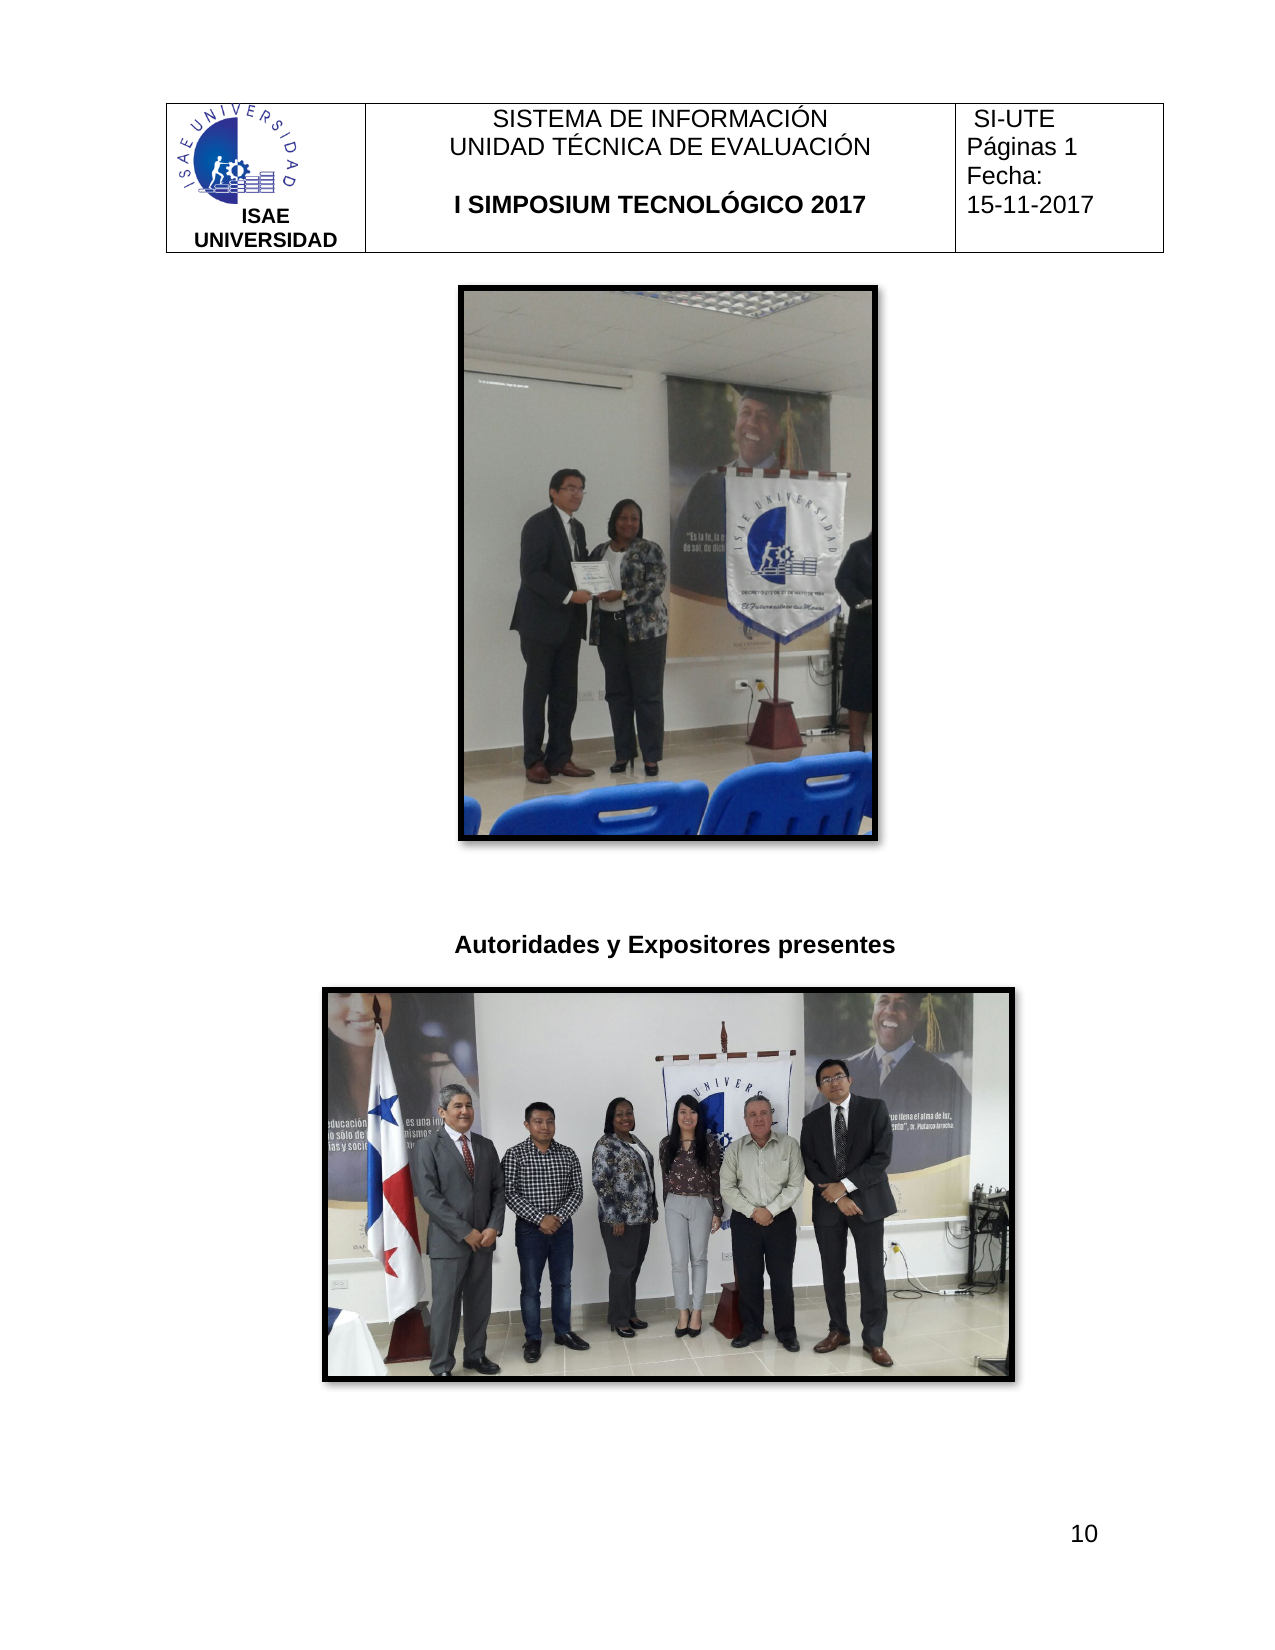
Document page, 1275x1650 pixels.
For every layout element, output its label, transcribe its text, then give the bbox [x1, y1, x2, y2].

picture [177, 103, 298, 204]
picture [464, 291, 872, 835]
picture [328, 993, 1009, 1376]
text Autoridades y Expositores presentes [252, 929, 1098, 958]
